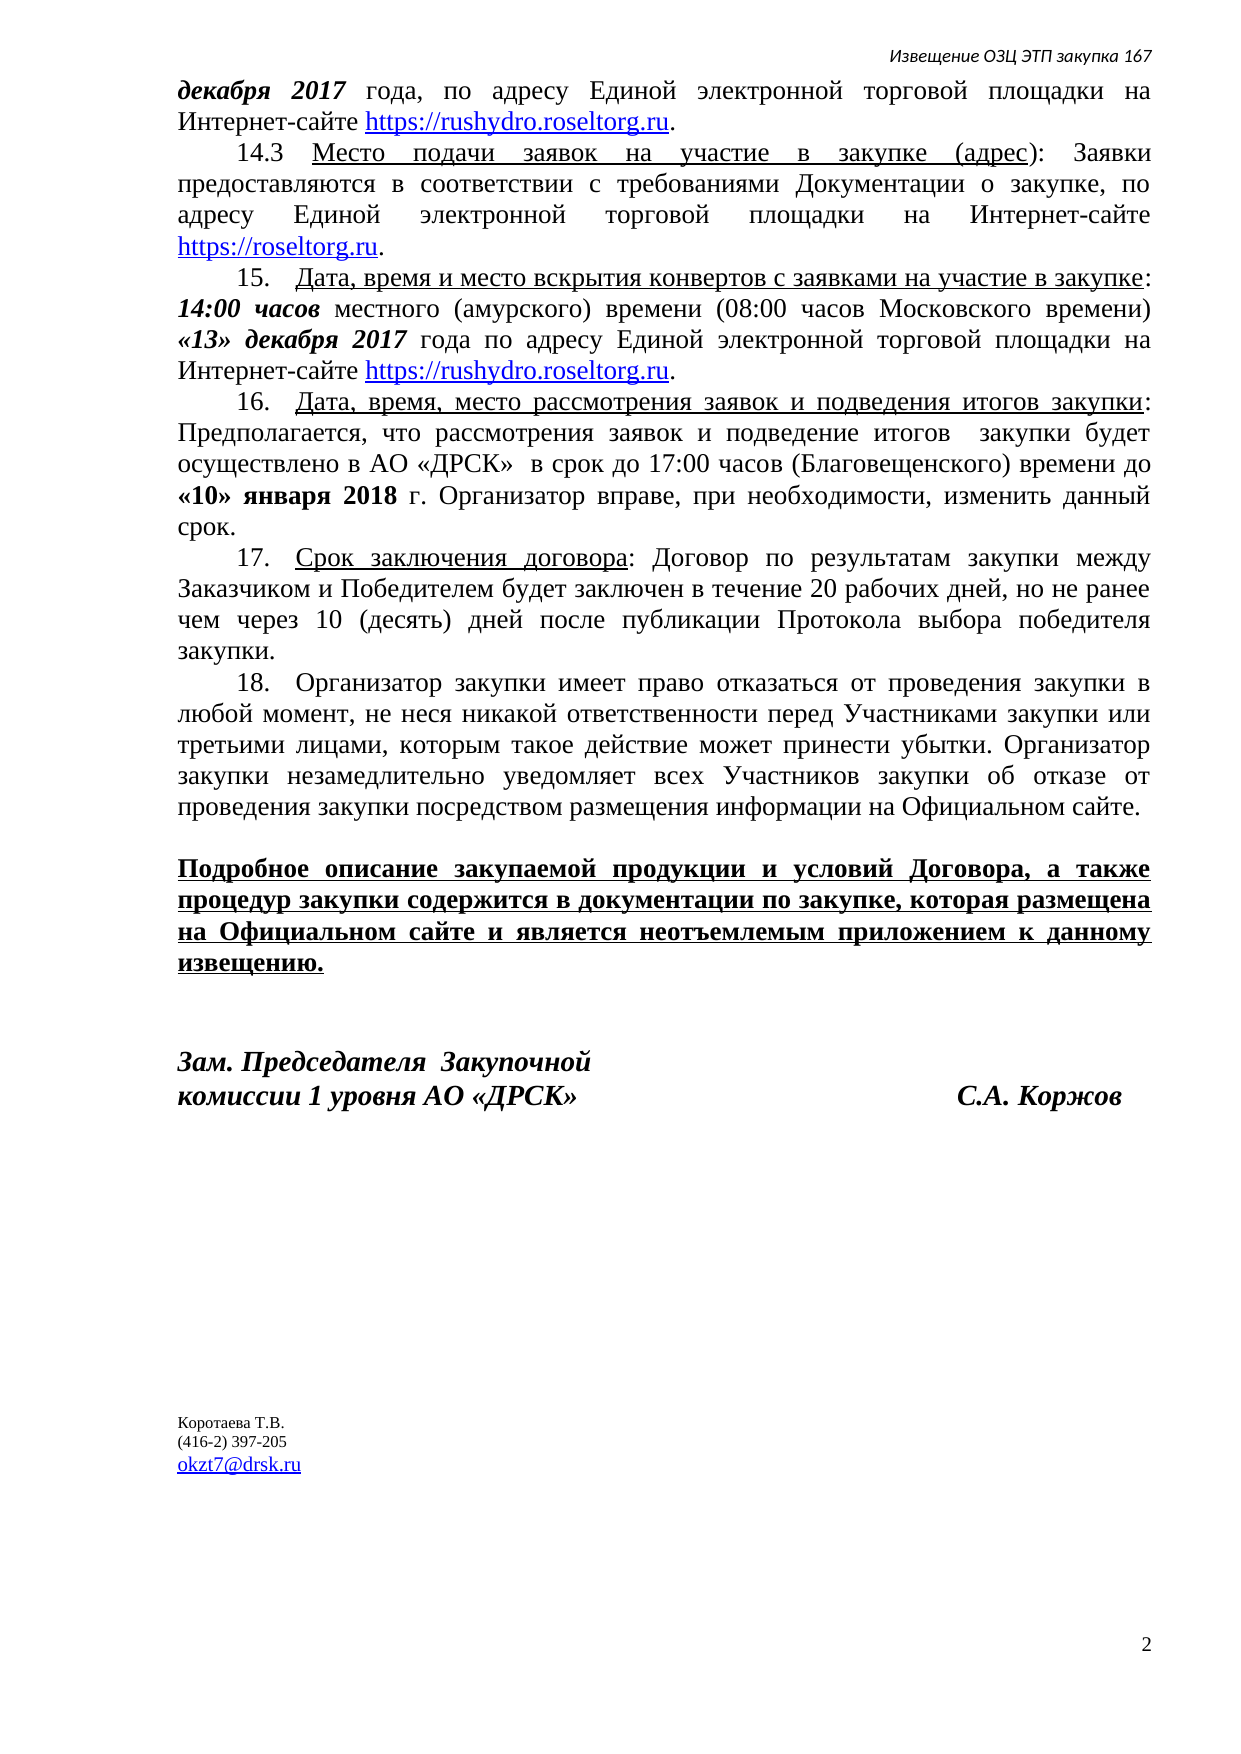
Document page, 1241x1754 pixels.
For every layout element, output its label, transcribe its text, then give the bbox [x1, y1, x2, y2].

list 14.3 Место подачи заявок на участие в закупке (адрес): Заявки предоставляются в соответствии с требованиями Документации о закупке, по адресу Единой электронной торговой площадки на Интернет-сайте https://roseltorg.ru. [177, 136, 1152, 261]
text Зам. Председателя Закупочной [177, 1044, 1152, 1078]
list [177, 74, 1152, 136]
text (416-2) 397-205 [177, 1432, 1152, 1451]
list Дата, время, место рассмотрения заявок и подведения итогов закупки: Предполагается, что рассмотрения заявок и подведение итогов закупки будет осуществлено в АО «ДРСК» в срок до 17:00 часов (Благовещенского) времени до «10» января 2018 г. Организатор вправе, при необходимости, изменить данный срок. [177, 385, 1152, 541]
text okzt7@drsk.ru [177, 1451, 1152, 1476]
text Подробное описание закупаемой продукции и условий Договора, а также процедур закупки содержится в документации по закупке, которая размещена на Официальном сайте и является неотъемлемым приложением к данному извещению. [177, 852, 1152, 911]
list Организатор закупки имеет право отказаться от проведения закупки в любой момент, не неся никакой ответственности перед Участниками закупки или третьими лицами, которым такое действие может принести убытки. Организатор закупки незамедлительно уведомляет всех Участников закупки об отказе от проведения закупки посредством размещения информации на Официальном сайте. [177, 666, 1152, 821]
list Дата, время и место вскрытия конвертов с заявками на участие в закупке: 14:00 часов местного (амурского) времени (08:00 часов Московского времени) «13» декабря 2017 года по адресу Единой электронной торговой площадки на Интернет-сайте https://rushydro.roseltorg.ru. [177, 261, 1152, 385]
list Срок заключения договора: Договор по результатам закупки между Заказчиком и Победителем будет заключен в течение 20 рабочих дней, но не ранее чем через 10 (десять) дней после публикации Протокола выбора победителя закупки. [177, 541, 1152, 666]
text комиссии 1 уровня АО «ДРСК» С.А. Коржов [177, 1078, 1152, 1111]
text Подробное описание закупаемой продукции и условий Договора, а также процедур закупки содержится в документации по закупке, которая размещена на Официальном сайте и является неотъемлемым приложением к данному извещению. [177, 943, 1152, 977]
text Коротаева Т.В. [177, 1413, 1152, 1432]
text Подробное описание закупаемой продукции и условий Договора, а также процедур закупки содержится в документации по закупке, которая размещена на Официальном сайте и является неотъемлемым приложением к данному извещению. [177, 912, 1152, 942]
